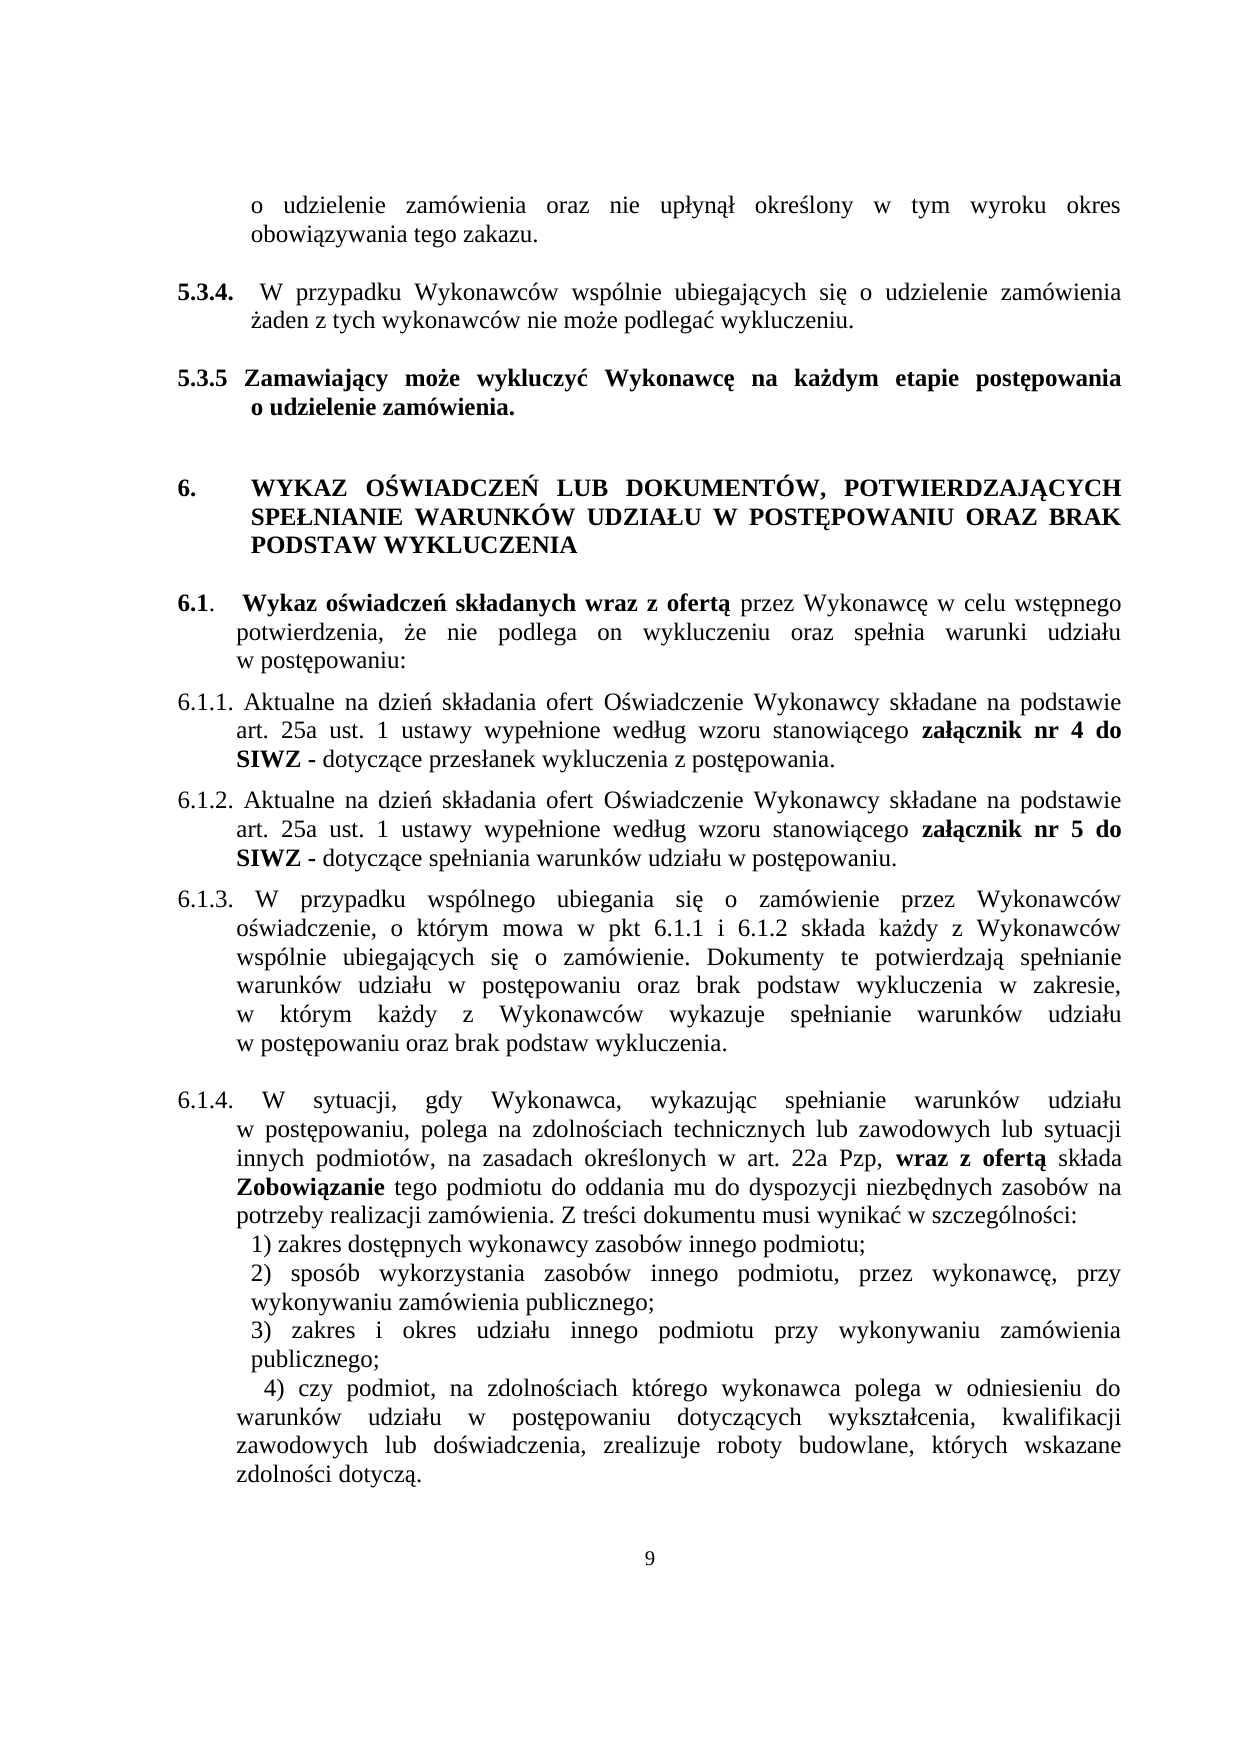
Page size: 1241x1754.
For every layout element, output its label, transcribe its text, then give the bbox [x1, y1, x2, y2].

text 5.3.4. W przypadku Wykonawców wspólnie ubiegających się o udzielenie zamówienia żaden z tych wykonawców nie może podlegać wykluczeniu. [177, 277, 1122, 334]
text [177, 190, 1122, 248]
text 6.1.4. W sytuacji, gdy Wykonawca, wykazując spełnianie warunków udziału w postępowaniu, polega na zdolnościach technicznych lub zawodowych lub sytuacji innych podmiotów, na zasadach określonych w art. 22a Pzp, wraz z ofertą składa Zobowiązanie tego podmiotu do oddania mu do dyspozycji niezbędnych zasobów na potrzeby realizacji zamówienia. Z treści dokumentu musi wynikać w szczególności: [177, 1086, 1122, 1229]
text 6.1. Wykaz oświadczeń składanych wraz z ofertą przez Wykonawcę w celu wstępnego potwierdzenia, że nie podlega on wykluczeniu oraz spełnia warunki udziału w postępowaniu: [177, 588, 1122, 674]
text 6.1.1. Aktualne na dzień składania ofert Oświadczenie Wykonawcy składane na podstawie art. 25a ust. 1 ustawy wypełnione według wzoru stanowiącego załącznik nr 4 do SIWZ - dotyczące przesłanek wykluczenia z postępowania. [177, 687, 1122, 773]
text 2) sposób wykorzystania zasobów innego podmiotu, przez wykonawcę, przy wykonywaniu zamówienia publicznego; [251, 1258, 1122, 1316]
text 5.3.5 Zamawiający może wykluczyć Wykonawcę na każdym etapie postępowania o udzielenie zamówienia. [177, 363, 1122, 420]
text 6.1.3. W przypadku wspólnego ubiegania się o zamówienie przez Wykonawców oświadczenie, o którym mowa w pkt 6.1.1 i 6.1.2 składa każdy z Wykonawców wspólnie ubiegających się o zamówienie. Dokumenty te potwierdzają spełnianie warunków udziału w postępowaniu oraz brak podstaw wykluczenia w zakresie, w którym każdy z Wykonawców wykazuje spełnianie warunków udziału w postępowaniu oraz brak podstaw wykluczenia. [177, 884, 1122, 1057]
text 4) czy podmiot, na zdolnościach którego wykonawca polega w odniesieniu do warunków udziału w postępowaniu dotyczących wykształcenia, kwalifikacji zawodowych lub doświadczenia, zrealizuje roboty budowlane, których wskazane zdolności dotyczą. [236, 1373, 1122, 1488]
text 6.1.2. Aktualne na dzień składania ofert Oświadczenie Wykonawcy składane na podstawie art. 25a ust. 1 ustawy wypełnione według wzoru stanowiącego załącznik nr 5 do SIWZ - dotyczące spełniania warunków udziału w postępowaniu. [177, 786, 1122, 872]
text 6. WYKAZ OŚWIADCZEŃ LUB DOKUMENTÓW, POTWIERDZAJĄCYCH SPEŁNIANIE WARUNKÓW UDZIAŁU W POSTĘPOWANIU ORAZ BRAK PODSTAW WYKLUCZENIA [177, 473, 1122, 559]
text 3) zakres i okres udziału innego podmiotu przy wykonywaniu zamówienia publicznego; [251, 1316, 1122, 1373]
text 1) zakres dostępnych wykonawcy zasobów innego podmiotu; [236, 1229, 1122, 1258]
